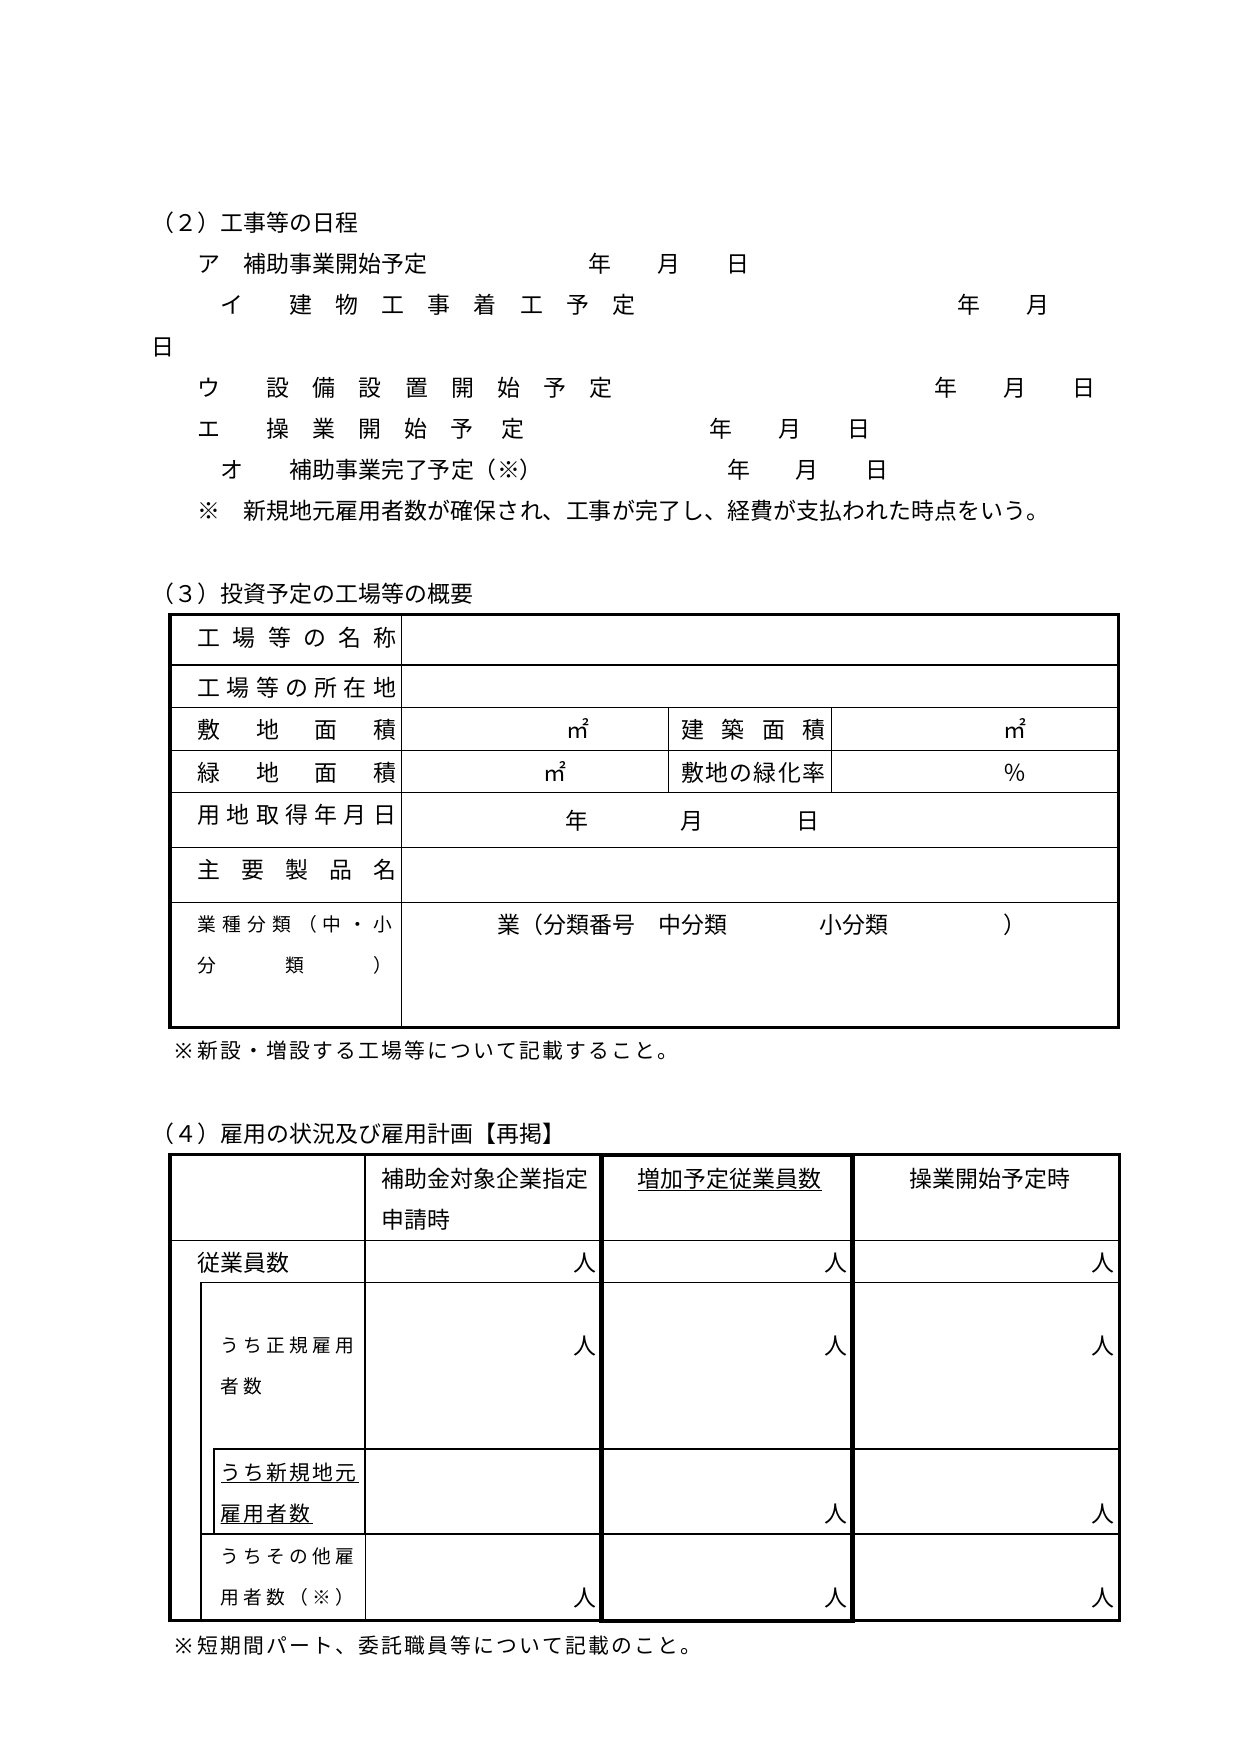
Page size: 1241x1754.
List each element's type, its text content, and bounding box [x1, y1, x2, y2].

table_cell 業（分類番号 中分類 小分類 ） [402, 903, 1117, 1026]
table_cell 人 [604, 1241, 850, 1282]
table_cell 人 [366, 1241, 599, 1282]
text ※短期間パート、委託職員等について記載のこと。 [151, 1623, 1118, 1664]
table_cell 人 [604, 1450, 850, 1533]
table_cell 敷地面積 [172, 708, 401, 749]
text ア 補助事業開始予定 年 月 日 [151, 242, 1118, 283]
table_cell うち正規雇用者数 [202, 1283, 364, 1447]
table_cell 人 [855, 1241, 1118, 1282]
table_header 操業開始予定時 [855, 1156, 1118, 1239]
text ※新設・増設する工場等について記載すること。 [151, 1029, 1118, 1070]
text （３）投資予定の工場等の概要 [151, 571, 1118, 613]
table_cell 用地取得年月日 [172, 793, 401, 847]
table_cell 主要製品名 [172, 848, 401, 902]
table_cell 人 [855, 1283, 1118, 1447]
table_cell [202, 1448, 213, 1533]
table_header 補助金対象企業指定申請時 [366, 1156, 599, 1239]
text （２）工事等の日程 [151, 201, 1118, 242]
text エ 操業開始予定 年 月 日 [151, 407, 1118, 448]
table_header [402, 616, 1117, 664]
table_cell ％ [832, 751, 1117, 792]
text ※ 新規地元雇用者数が確保され、工事が完了し、経費が支払われた時点をいう。 [151, 489, 1118, 530]
text イ 建物工事着工予定 年 月 日 [151, 283, 1118, 366]
table_cell うち新規地元雇用者数 [215, 1450, 364, 1533]
table_cell [402, 666, 1117, 707]
table_cell ㎡ [832, 708, 1117, 749]
table_cell ㎡ [402, 751, 668, 792]
table_cell 従業員数 [172, 1241, 364, 1282]
table_cell 人 [366, 1535, 599, 1619]
table_cell 人 [604, 1535, 850, 1619]
table_cell うちその他雇用者数（※） [202, 1535, 365, 1619]
table_cell 人 [855, 1535, 1118, 1619]
table_cell 建築面積 [669, 708, 831, 749]
text （４）雇用の状況及び雇用計画【再掲】 [151, 1111, 1118, 1153]
table_cell 人 [855, 1450, 1118, 1533]
text ウ 設備設置開始予定 年 月 日 [151, 366, 1118, 407]
table_cell [402, 848, 1117, 902]
table_cell [172, 1282, 200, 1619]
table_header 増加予定従業員数 [604, 1157, 850, 1239]
table_cell 人 [604, 1283, 850, 1447]
table_cell 工場等の所在地 [172, 666, 401, 707]
table_cell 業種分類（中・小分類） [172, 903, 401, 1026]
table_cell 人 [366, 1283, 599, 1447]
table_cell 敷地の緑化率 [669, 751, 831, 792]
table_cell 緑地面積 [172, 751, 401, 792]
text オ 補助事業完了予定（※） 年 月 日 [151, 448, 1118, 489]
table_header [172, 1156, 364, 1239]
table_header 工場等の名称 [172, 616, 401, 664]
table_cell 年 月 日 [402, 793, 1117, 847]
table_cell ㎡ [402, 708, 668, 749]
table_cell [366, 1450, 599, 1533]
